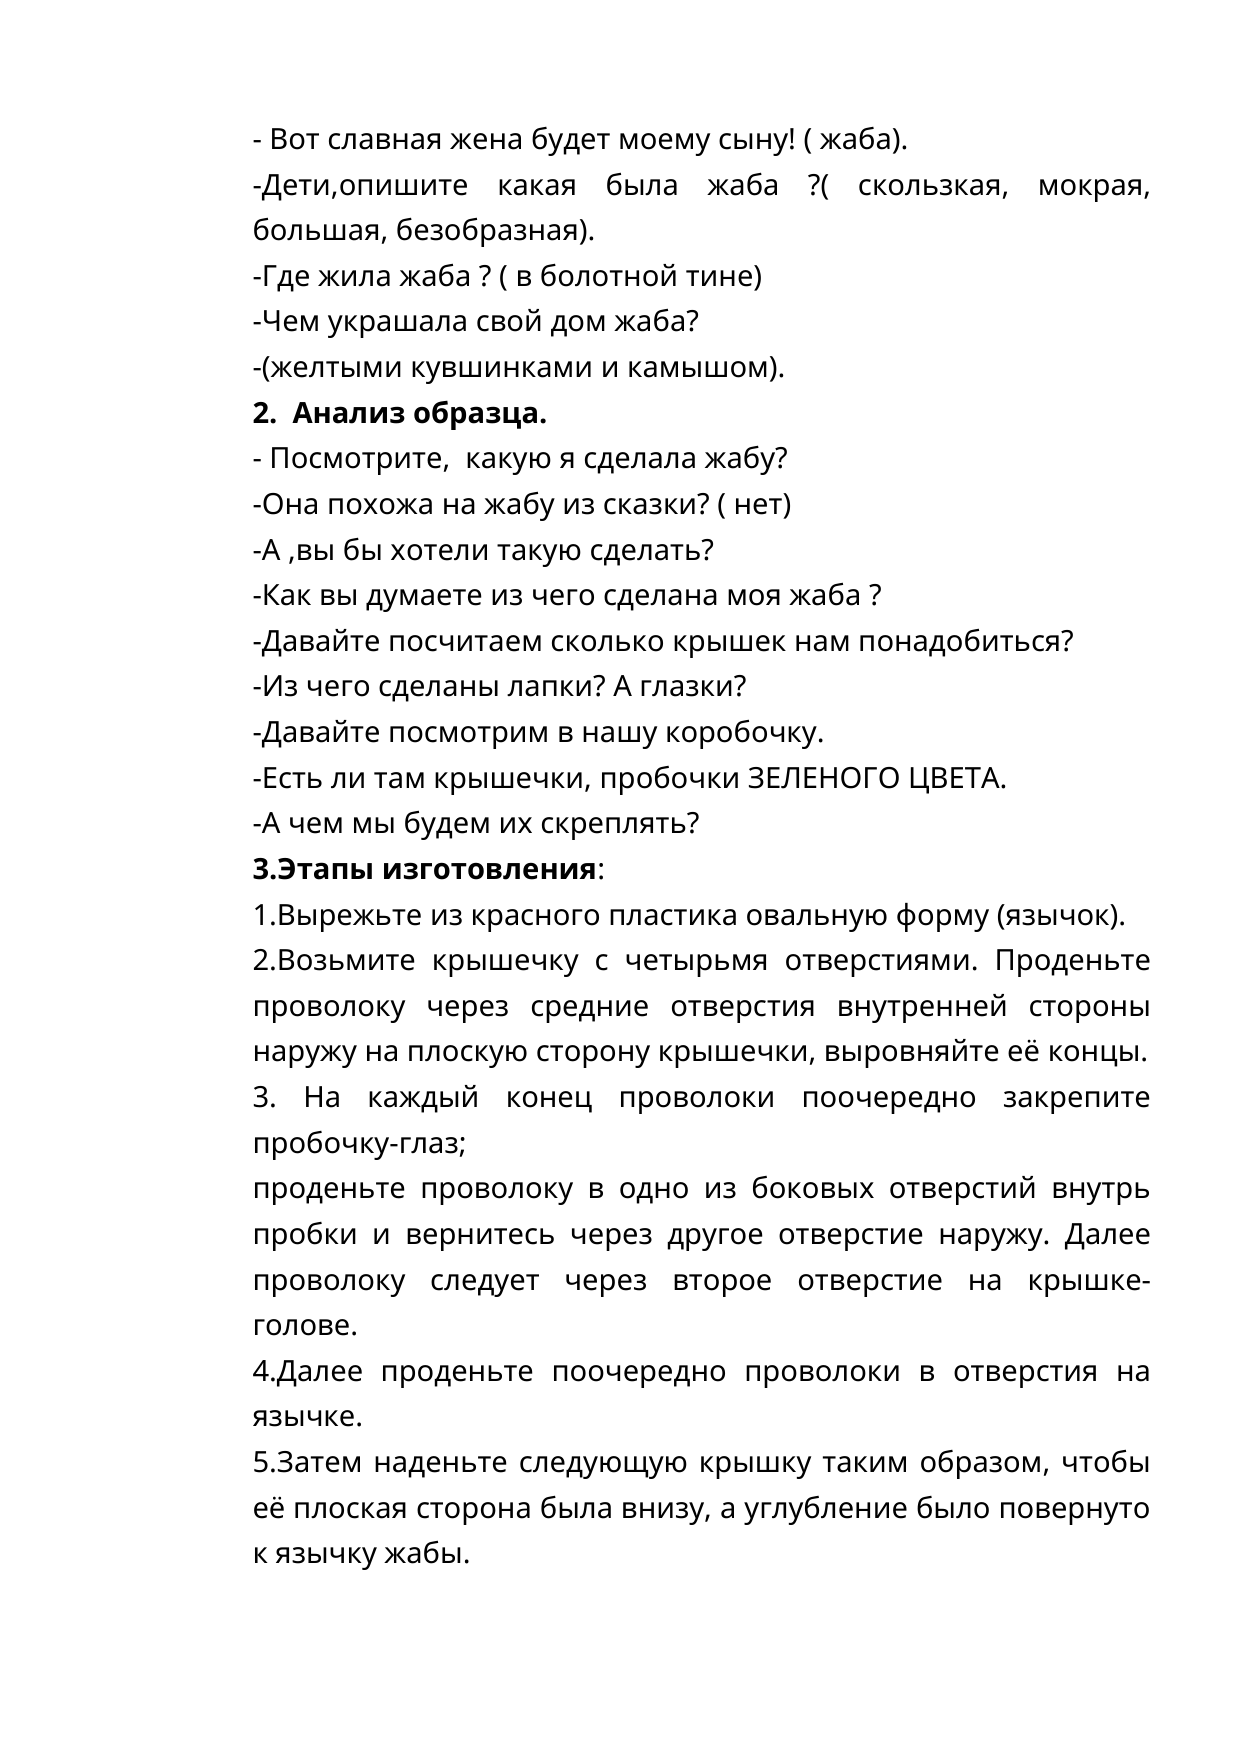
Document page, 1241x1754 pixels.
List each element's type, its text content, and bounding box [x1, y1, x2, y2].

list -Давайте посмотрим в нашу коробочку. [252, 711, 1152, 751]
list 3.Этапы изготовления: [252, 848, 1152, 888]
list 4.Далее проденьте поочередно проволоки в отверстия на язычке. 5.Затем наденьте следующую крышку таким образом, чтобы её плоская сторона была внизу, а углубление было повернуто к язычку жабы. [252, 1350, 1152, 1572]
list -Как вы думаете из чего сделана моя жаба ? [252, 574, 1152, 614]
list - Вот славная жена будет моему сыну! ( жаба). [252, 118, 1152, 158]
list 3. На каждый конец проволоки поочередно закрепите пробочку-глаз; проденьте проволоку в одно из боковых отверстий внутрь пробки и вернитесь через другое отверстие наружу. Далее проволоку следует через второе отверстие на крышке-голове. [252, 1076, 1152, 1344]
list -Дети,опишите какая была жаба ?( скользкая, мокрая, большая, безобразная). [252, 164, 1152, 249]
list -Из чего сделаны лапки? А глазки? [252, 666, 1152, 705]
list -Где жила жаба ? ( в болотной тине) [252, 255, 1152, 295]
list -А чем мы будем их скреплять? [252, 802, 1152, 842]
list 2.Возьмите крышечку с четырьмя отверстиями. Проденьте проволоку через средние отверстия внутренней стороны наружу на плоскую сторону крышечки, выровняйте её концы. [252, 939, 1152, 1070]
list -(желтыми кувшинками и камышом). [252, 346, 1152, 386]
list 1.Вырежьте из красного пластика овальную форму (язычок). [252, 894, 1152, 933]
list -Чем украшала свой дом жаба? [252, 301, 1152, 340]
list -Есть ли там крышечки, пробочки ЗЕЛЕНОГО ЦВЕТА. [252, 757, 1152, 797]
list -Давайте посчитаем сколько крышек нам понадобиться? [252, 620, 1152, 660]
list -А ,вы бы хотели такую сделать? [252, 529, 1152, 568]
list 2. Анализ образца. [252, 392, 1152, 432]
list -Она похожа на жабу из сказки? ( нет) [252, 483, 1152, 523]
list - Посмотрите, какую я сделала жабу? [252, 437, 1152, 477]
